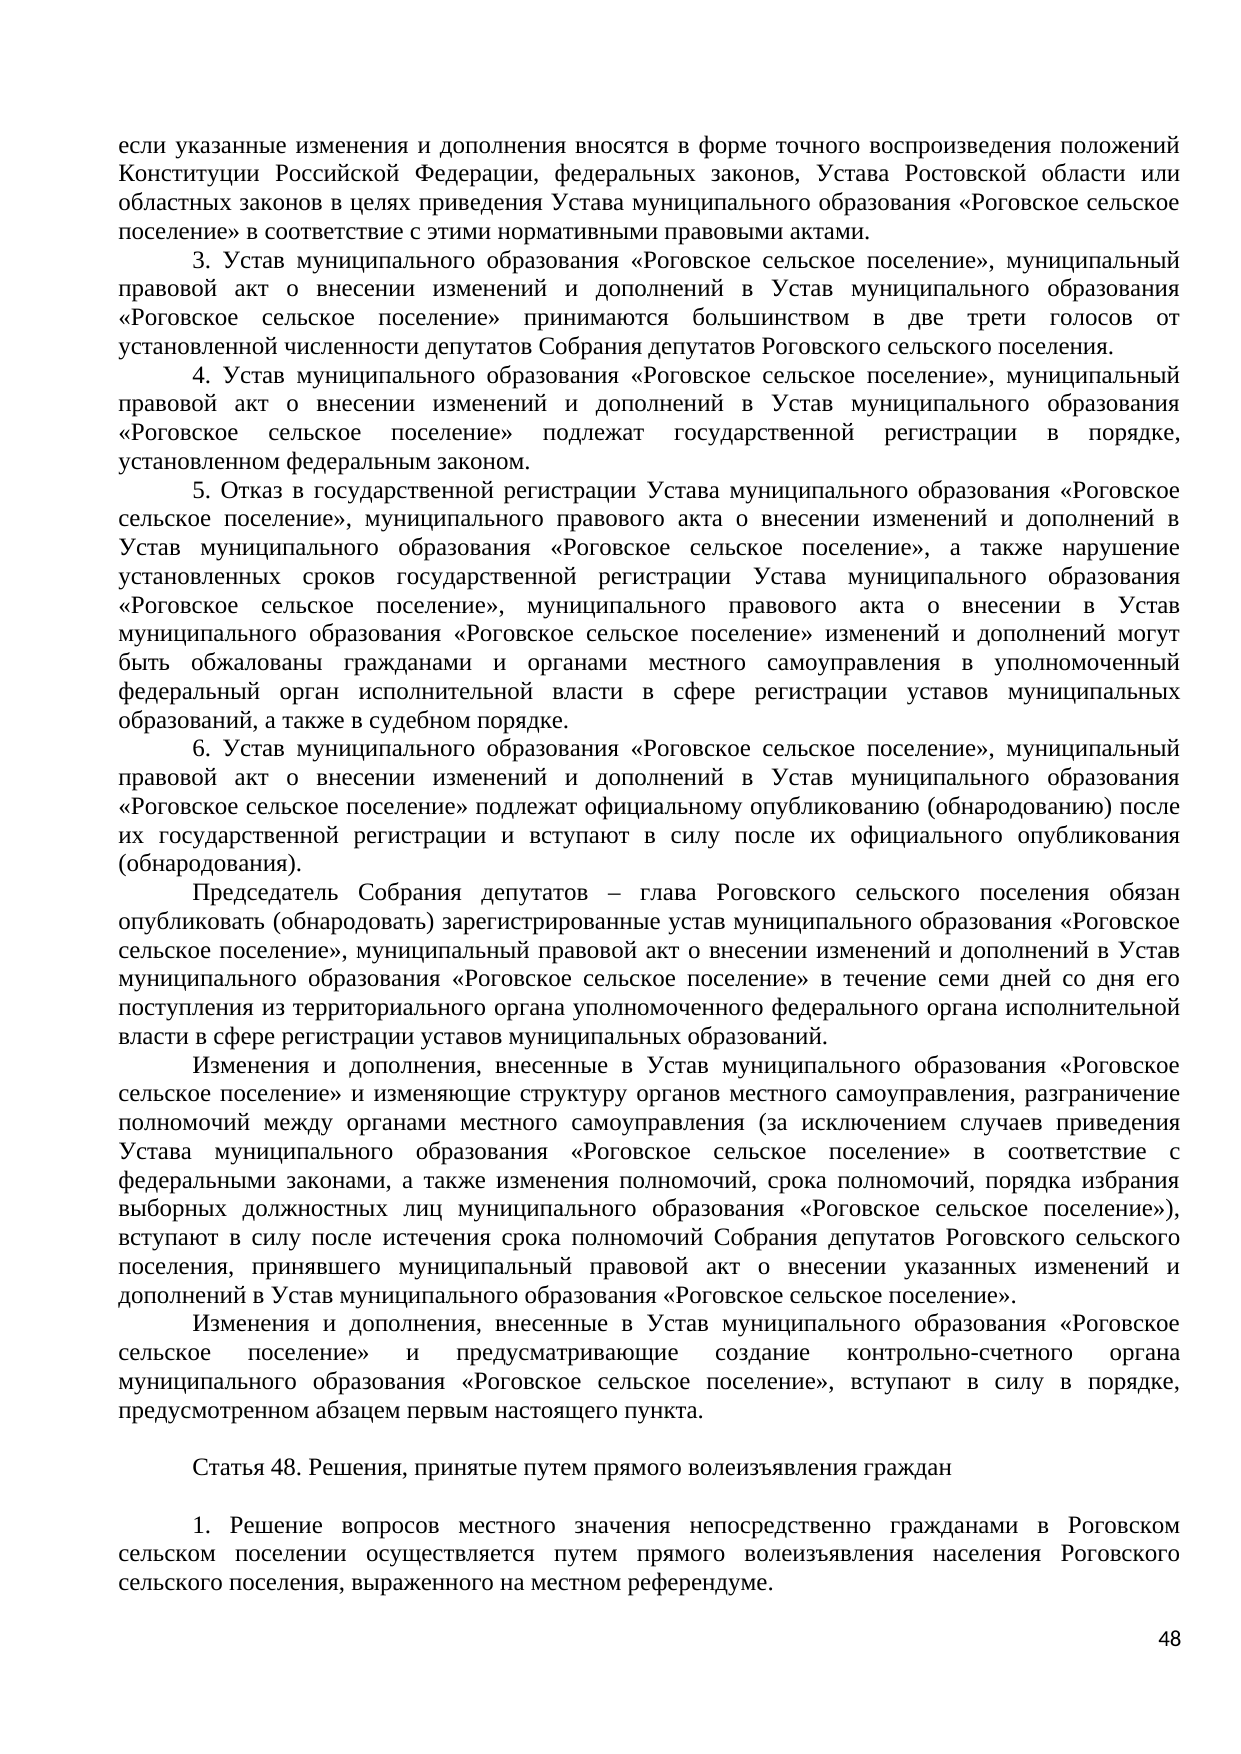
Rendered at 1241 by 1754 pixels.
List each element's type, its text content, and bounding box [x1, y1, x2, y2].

text 4. Устав муниципального образования «Роговское сельское поселение», муниципальный правовой акт о внесении изменений и дополнений в Устав муниципального образования «Роговское сельское поселение» подлежат государственной регистрации в порядке, установленном федеральным законом. [118, 360, 1181, 475]
text 5. Отказ в государственной регистрации Устава муниципального образования «Роговское сельское поселение», муниципального правового акта о внесении изменений и дополнений в Устав муниципального образования «Роговское сельское поселение», а также нарушение установленных сроков государственной регистрации Устава муниципального образования «Роговское сельское поселение», муниципального правового акта о внесении в Устав муниципального образования «Роговское сельское поселение» изменений и дополнений могут быть обжалованы гражданами и органами местного самоуправления в уполномоченный федеральный орган исполнительной власти в сфере регистрации уставов муниципальных образований, а также в судебном порядке. [118, 475, 1181, 733]
text 1. Решение вопросов местного значения непосредственно гражданами в Роговском сельском поселении осуществляется путем прямого волеизъявления населения Роговского сельского поселения, выраженного на местном референдуме. [118, 1510, 1181, 1596]
text 6. Устав муниципального образования «Роговское сельское поселение», муниципальный правовой акт о внесении изменений и дополнений в Устав муниципального образования «Роговское сельское поселение» подлежат официальному опубликованию (обнародованию) после их государственной регистрации и вступают в силу после их официального опубликования (обнародования). [118, 733, 1181, 877]
text Статья 48. Решения, принятые путем прямого волеизъявления граждан [118, 1452, 1181, 1481]
text 3. Устав муниципального образования «Роговское сельское поселение», муниципальный правовой акт о внесении изменений и дополнений в Устав муниципального образования «Роговское сельское поселение» принимаются большинством в две трети голосов от установленной численности депутатов Собрания депутатов Роговского сельского поселения. [118, 245, 1181, 360]
text Изменения и дополнения, внесенные в Устав муниципального образования «Роговское сельское поселение» и изменяющие структуру органов местного самоуправления, разграничение полномочий между органами местного самоуправления (за исключением случаев приведения Устава муниципального образования «Роговское сельское поселение» в соответствие с федеральными законами, а также изменения полномочий, срока полномочий, порядка избрания выборных должностных лиц муниципального образования «Роговское сельское поселение»), вступают в силу после истечения срока полномочий Собрания депутатов Роговского сельского поселения, принявшего муниципальный правовой акт о внесении указанных изменений и дополнений в Устав муниципального образования «Роговское сельское поселение». [118, 1050, 1181, 1308]
text Изменения и дополнения, внесенные в Устав муниципального образования «Роговское сельское поселение» и предусматривающие создание контрольно-счетного органа муниципального образования «Роговское сельское поселение», вступают в силу в порядке, предусмотренном абзацем первым настоящего пункта. [118, 1308, 1181, 1423]
text Председатель Собрания депутатов – глава Роговского сельского поселения обязан опубликовать (обнародовать) зарегистрированные устав муниципального образования «Роговское сельское поселение», муниципальный правовой акт о внесении изменений и дополнений в Устав муниципального образования «Роговское сельское поселение» в течение семи дней со дня его поступления из территориального органа уполномоченного федерального органа исполнительной власти в сфере регистрации уставов муниципальных образований. [118, 877, 1181, 1050]
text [118, 130, 1181, 245]
